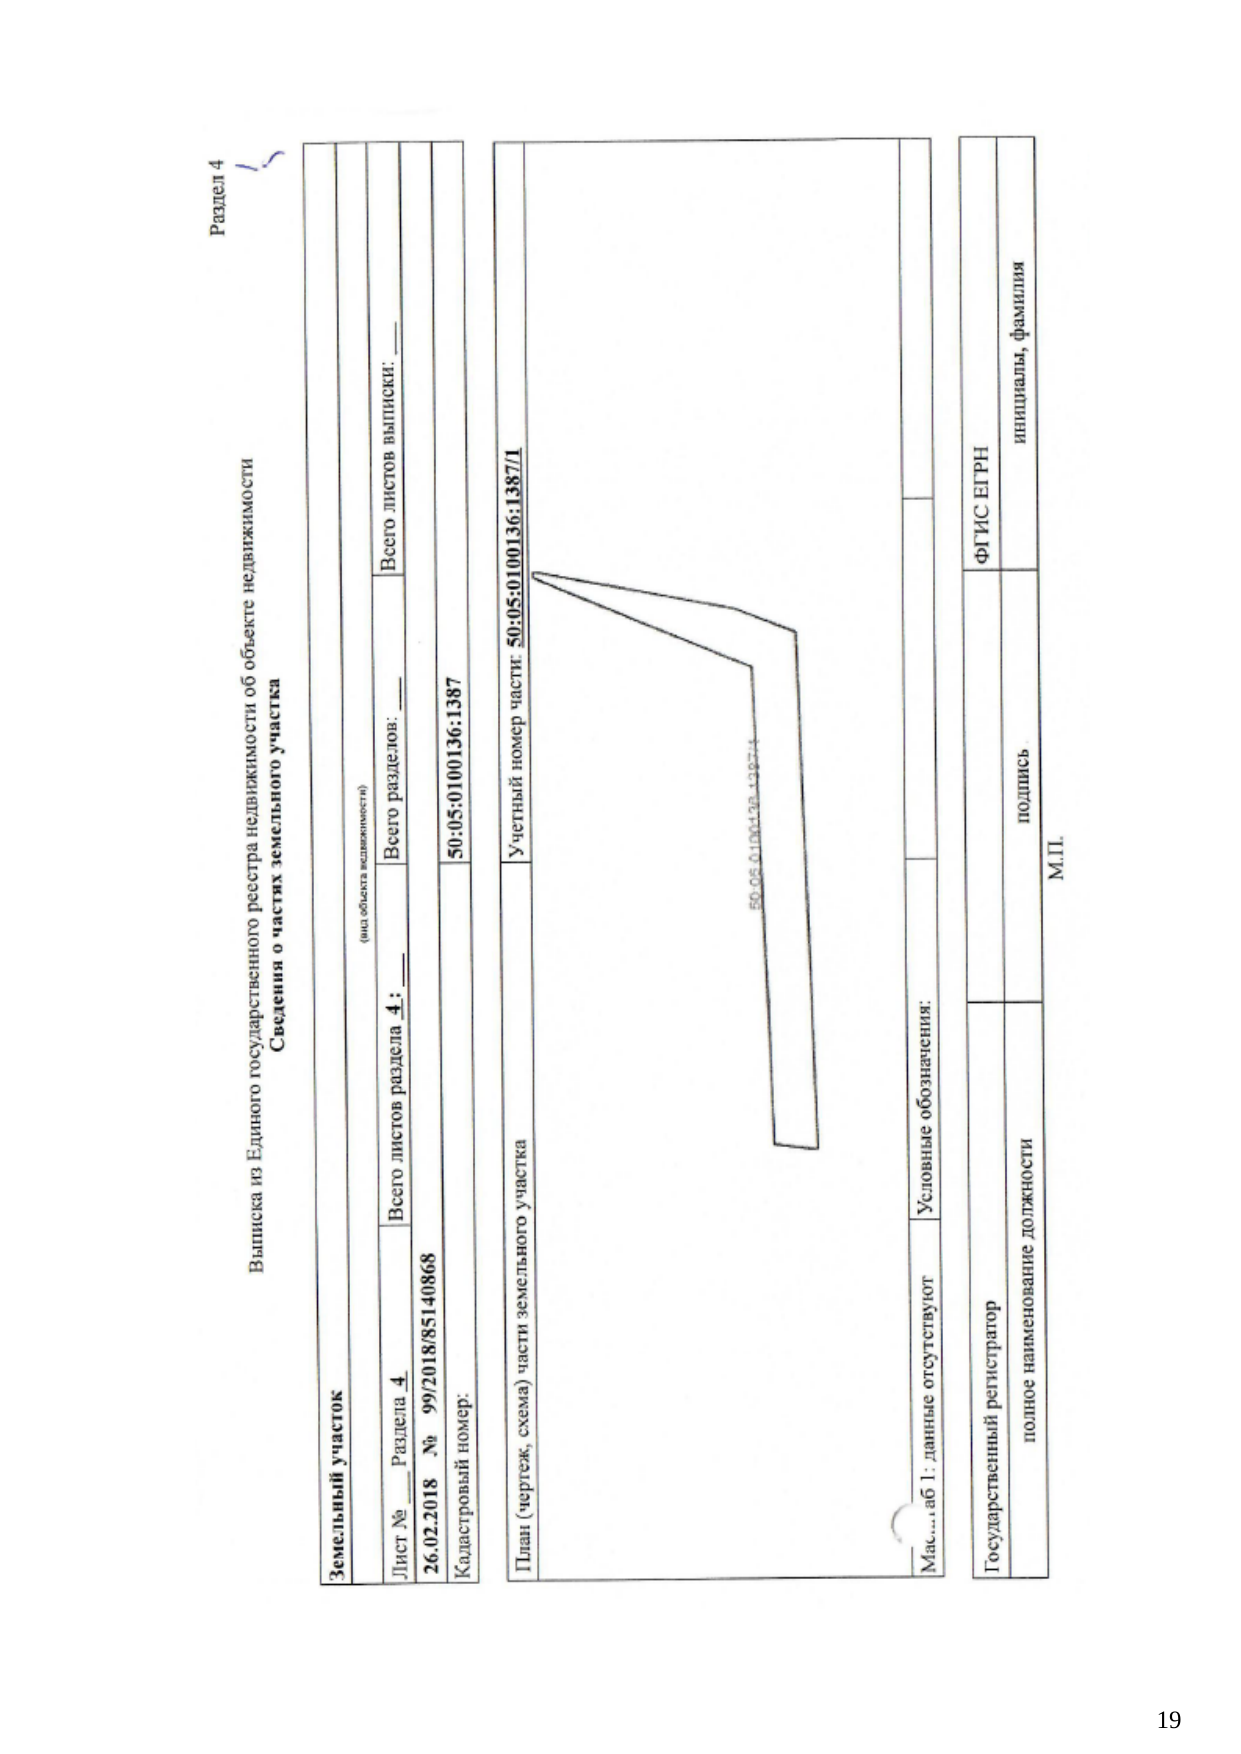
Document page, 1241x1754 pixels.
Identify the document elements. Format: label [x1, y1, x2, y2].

picture [195, 88, 1090, 1609]
